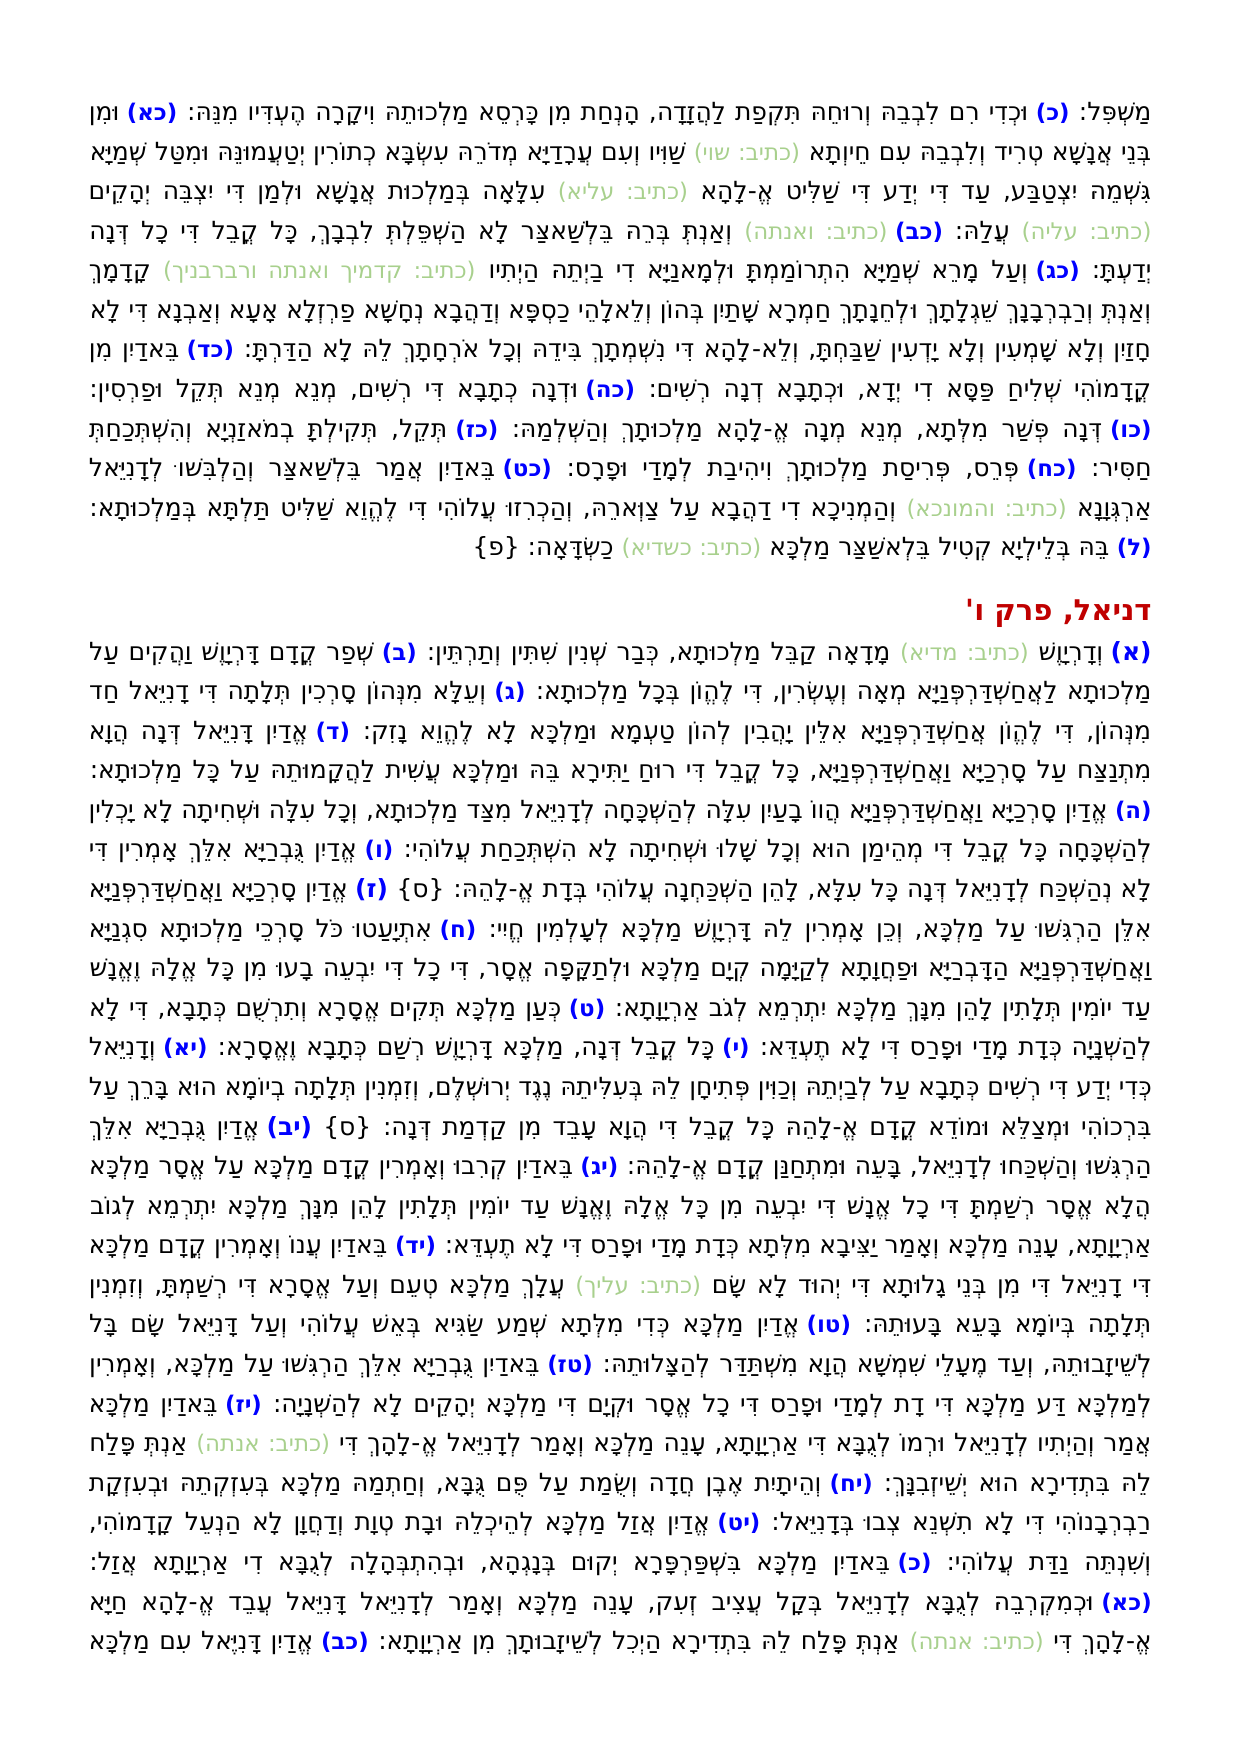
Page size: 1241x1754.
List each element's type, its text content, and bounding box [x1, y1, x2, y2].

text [89, 89, 1152, 564]
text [89, 628, 1152, 1657]
text דניאל, פרק ו' [89, 589, 1152, 628]
